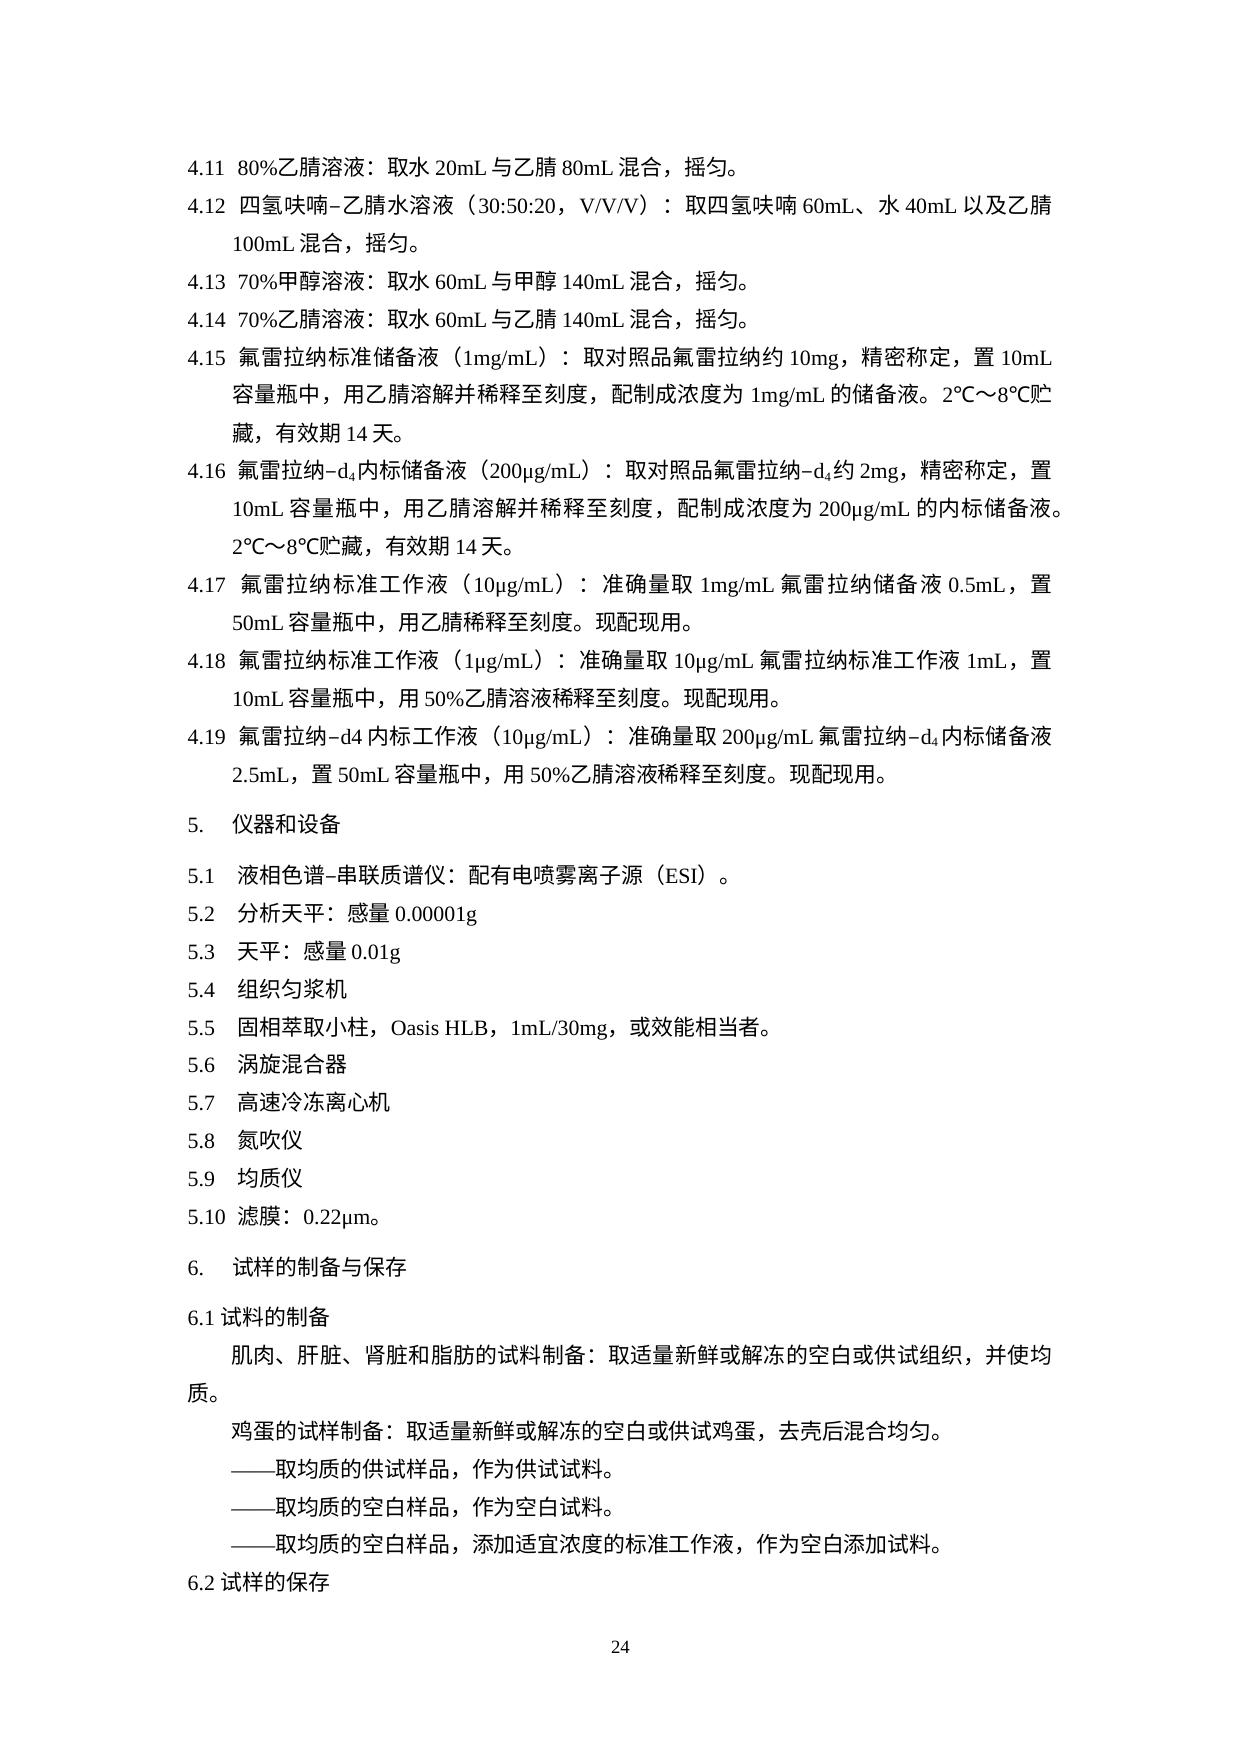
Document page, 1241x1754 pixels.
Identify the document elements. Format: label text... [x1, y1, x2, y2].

list 天平：感量0.01g [187, 934, 1053, 965]
text ——取均质的空白样品，添加适宜浓度的标准工作液，作为空白添加试料。 [187, 1527, 1053, 1559]
text 6.2 试样的保存 [187, 1565, 1053, 1597]
list 70%甲醇溶液：取水60mL与甲醇140mL混合，摇匀。 [187, 264, 1053, 295]
text ——取均质的空白样品，作为空白试料。 [187, 1489, 1053, 1521]
list 四氢呋喃–乙腈水溶液（30:50:20，V/V/V）：取四氢呋喃60mL、水40mL以及乙腈100mL混合，摇匀。 [187, 188, 1053, 257]
text 肌肉、肝脏、肾脏和脂肪的试料制备：取适量新鲜或解冻的空白或供试组织，并使均质。 [187, 1338, 1053, 1407]
list 组织匀浆机 [187, 972, 1053, 1003]
text 6.1 试料的制备 [187, 1300, 1053, 1332]
list 氟雷拉纳标准工作液（1μg/mL）：准确量取10μg/mL氟雷拉纳标准工作液1mL，置10mL容量瓶中，用50%乙腈溶液稀释至刻度。现配现用。 [187, 643, 1053, 713]
list 氟雷拉纳标准工作液（10μg/mL）：准确量取1mg/mL氟雷拉纳储备液0.5mL，置50mL容量瓶中，用乙腈稀释至刻度。现配现用。 [187, 567, 1053, 637]
list 试样的制备与保存 [187, 1249, 1053, 1281]
list 氟雷拉纳–d4内标工作液（10μg/mL）：准确量取200μg/mL氟雷拉纳–d4内标储备液2.5mL，置50mL容量瓶中，用50%乙腈溶液稀释至刻度。现配现用。 [187, 719, 1053, 789]
list 80%乙腈溶液：取水20mL与乙腈80mL混合，摇匀。 [187, 150, 1053, 182]
list 氟雷拉纳–d4内标储备液（200μg/mL）：取对照品氟雷拉纳–d4约2mg，精密称定，置10mL容量瓶中，用乙腈溶解并稀释至刻度，配制成浓度为200μg/mL的内标储备液。2℃～8℃贮藏，有效期14天。 [187, 453, 1053, 561]
list 高速冷冻离心机 [187, 1085, 1053, 1117]
list 滤膜：0.22μm。 [187, 1199, 1053, 1231]
list 均质仪 [187, 1161, 1053, 1193]
list 分析天平：感量0.00001g [187, 896, 1053, 927]
list 仪器和设备 [187, 807, 1053, 839]
text 鸡蛋的试样制备：取适量新鲜或解冻的空白或供试鸡蛋，去壳后混合均匀。 [187, 1414, 1053, 1445]
list 液相色谱–串联质谱仪：配有电喷雾离子源（ESI）。 [187, 858, 1053, 889]
list 涡旋混合器 [187, 1047, 1053, 1079]
text ——取均质的供试样品，作为供试试料。 [187, 1452, 1053, 1483]
list 氮吹仪 [187, 1123, 1053, 1155]
list 氟雷拉纳标准储备液（1mg/mL）：取对照品氟雷拉纳约10mg，精密称定，置10mL容量瓶中，用乙腈溶解并稀释至刻度，配制成浓度为1mg/mL的储备液。2℃～8℃贮藏，有效期14天。 [187, 339, 1053, 447]
list 70%乙腈溶液：取水60mL与乙腈140mL混合，摇匀。 [187, 302, 1053, 333]
list 固相萃取小柱，Oasis HLB，1mL/30mg，或效能相当者。 [187, 1009, 1053, 1041]
